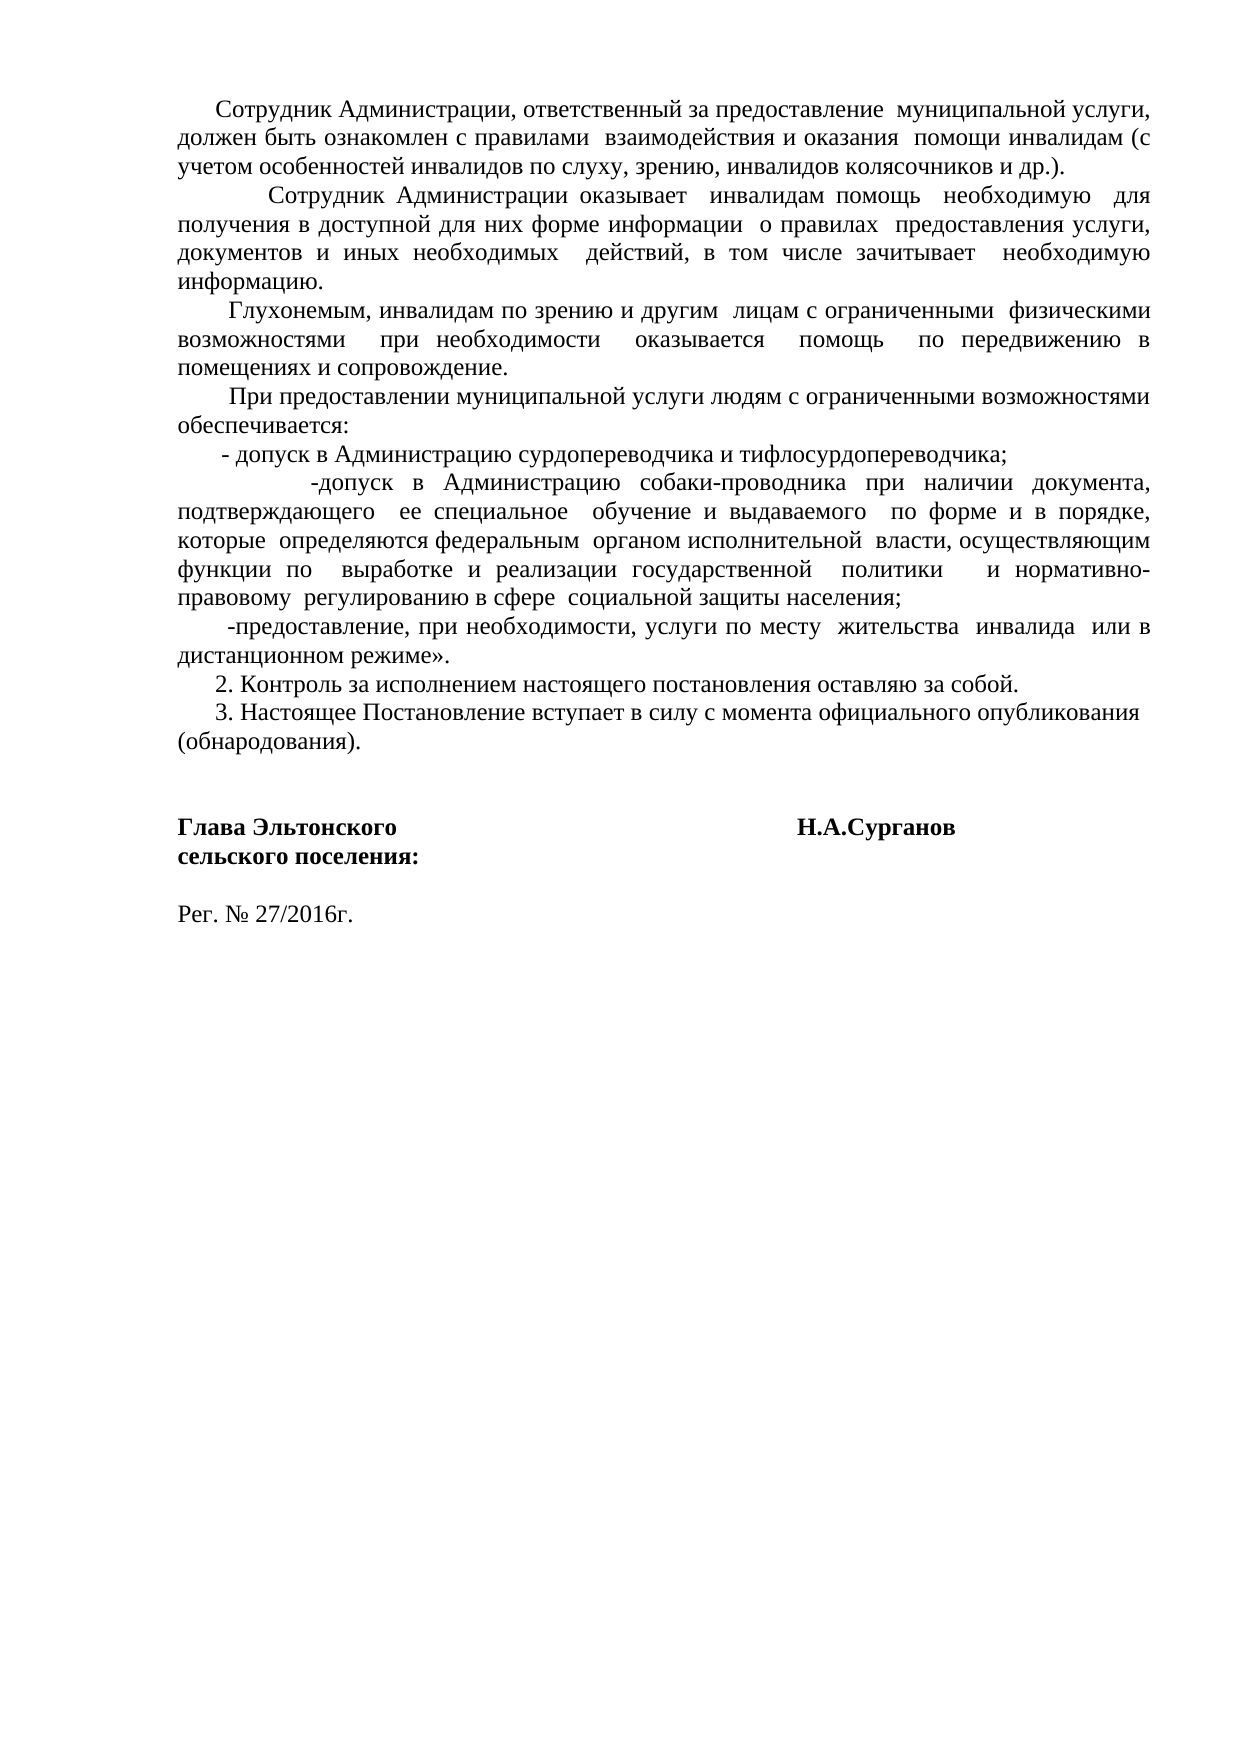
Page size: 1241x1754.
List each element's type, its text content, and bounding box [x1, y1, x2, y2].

text Глава Эльтонского Н.А.Сурганов [177, 812, 1152, 841]
text -допуск в Администрацию собаки-проводника при наличии документа, подтверждающего ее специальное обучение и выдаваемого по форме и в порядке, которые определяются федеральным органом исполнительной власти, осуществляющим функции по выработке и реализации государственной политики и нормативно-правовому регулированию в сфере социальной защиты населения; [177, 467, 1152, 611]
text 2. Контроль за исполнением настоящего постановления оставляю за собой. [177, 669, 1152, 697]
text -предоставление, при необходимости, услуги по месту жительства инвалида или в дистанционном режиме». [177, 611, 1152, 669]
text При предоставлении муниципальной услуги людям с ограниченными возможностями обеспечивается: [177, 381, 1152, 439]
text Глухонемым, инвалидам по зрению и другим лицам с ограниченными физическими возможностями при необходимости оказывается помощь по передвижению в помещениях и сопровождение. [177, 295, 1152, 381]
text Сотрудник Администрации, ответственный за предоставление муниципальной услуги, должен быть ознакомлен с правилами взаимодействия и оказания помощи инвалидам (с учетом особенностей инвалидов по слуху, зрению, инвалидов колясочников и др.). [177, 94, 1152, 180]
text сельского поселения: [177, 841, 1152, 870]
text 3. Настоящее Постановление вступает в силу с момента официального опубликования (обнародования). [177, 697, 1152, 755]
text Сотрудник Администрации оказывает инвалидам помощь необходимую для получения в доступной для них форме информации о правилах предоставления услуги, документов и иных необходимых действий, в том числе зачитывает необходимую информацию. [177, 180, 1152, 295]
text - допуск в Администрацию сурдопереводчика и тифлосурдопереводчика; [177, 439, 1152, 467]
text Рег. № 27/2016г. [177, 899, 1152, 927]
